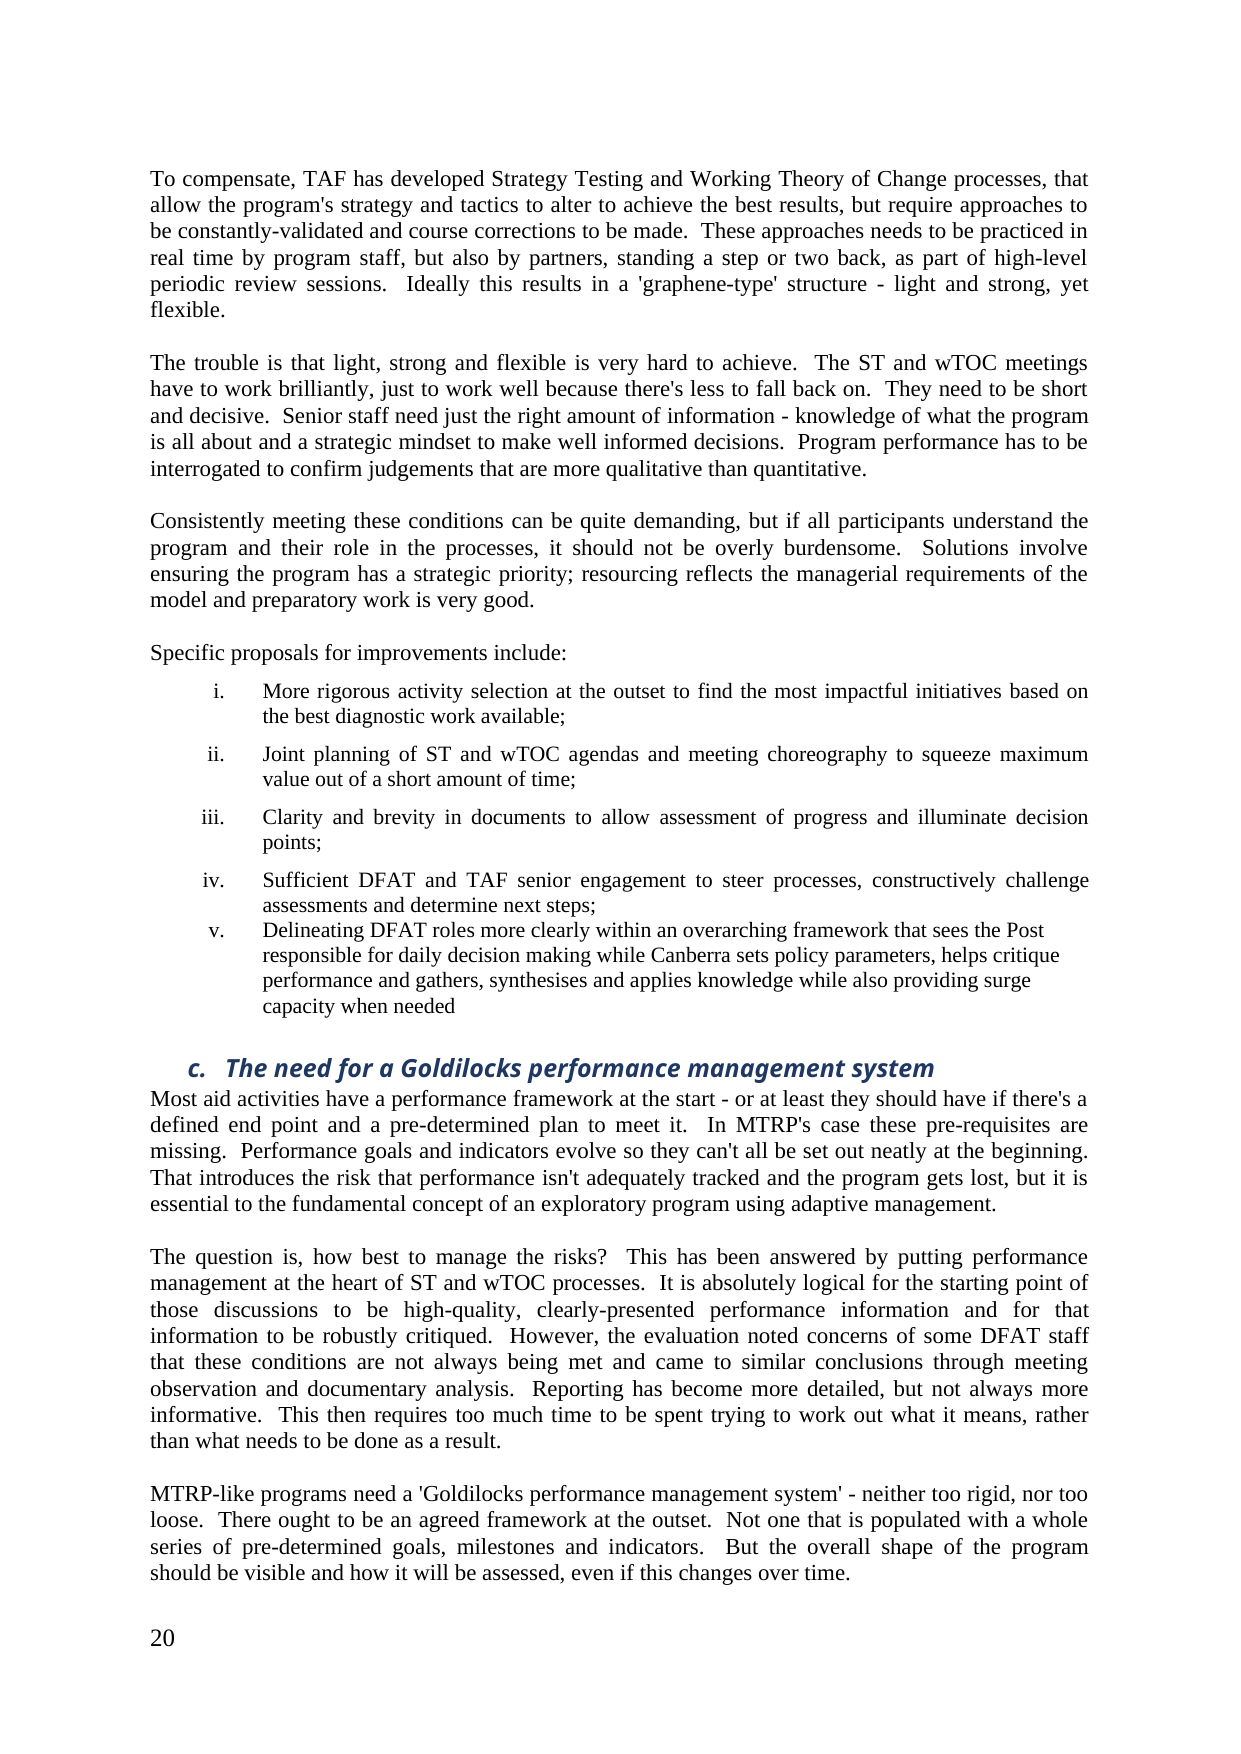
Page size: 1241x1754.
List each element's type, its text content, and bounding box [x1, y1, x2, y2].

text Most aid activities have a performance framework at the start - or at least they should have if there's a defined end point and a pre-determined plan to meet it. In MTRP's case these pre-requisites are missing. Performance goals and indicators evolve so they can't all be set out neatly at the beginning. That introduces the risk that performance isn't adequately tracked and the program gets lost, but it is essential to the fundamental concept of an exploratory program using adaptive management. [150, 1085, 1090, 1217]
list Clarity and brevity in documents to allow assessment of progress and illuminate decision points; [225, 804, 1090, 854]
text To compensate, TAF has developed Strategy Testing and Working Theory of Change processes, that allow the program's strategy and tactics to alter to achieve the best results, but require approaches to be constantly-validated and course corrections to be made. These approaches needs to be practiced in real time by program staff, but also by partners, standing a step or two back, as part of high-level periodic review sessions. Ideally this results in a 'graphene-type' structure - light and strong, yet flexible. [150, 165, 1090, 323]
text Specific proposals for improvements include: [150, 639, 1090, 665]
list Delineating DFAT roles more clearly within an overarching framework that sees the Post responsible for daily decision making while Canberra sets policy parameters, helps critique performance and gathers, synthesises and applies knowledge while also providing surge capacity when needed [225, 917, 1090, 1018]
text The trouble is that light, strong and flexible is very hard to achieve. The ST and wTOC meetings have to work brilliantly, just to work well because there's less to fall back on. They need to be short and decisive. Senior staff need just the right amount of information - knowledge of what the program is all about and a strategic mindset to make well informed decisions. Program performance has to be interrogated to confirm judgements that are more qualitative than quantitative. [150, 349, 1090, 481]
subtitle The need for a Goldilocks performance management system [187, 1051, 1090, 1085]
text The question is, how best to manage the risks? This has been answered by putting performance management at the heart of ST and wTOC processes. It is absolutely logical for the starting point of those discussions to be high-quality, clearly-presented performance information and for that information to be robustly critiqued. However, the evaluation noted concerns of some DFAT staff that these conditions are not always being met and came to similar conclusions through meeting observation and documentary analysis. Reporting has become more detailed, but not always more informative. This then requires too much time to be spent trying to work out what it means, rather than what needs to be done as a result. [150, 1243, 1090, 1454]
text Consistently meeting these conditions can be quite demanding, but if all participants understand the program and their role in the processes, it should not be overly burdensome. Solutions involve ensuring the program has a strategic priority; resourcing reflects the managerial requirements of the model and preparatory work is very good. [150, 507, 1090, 613]
list Joint planning of ST and wTOC agendas and meeting choreography to squeeze maximum value out of a short amount of time; [225, 741, 1090, 791]
list Sufficient DFAT and TAF senior engagement to steer processes, constructively challenge assessments and determine next steps; [225, 867, 1090, 917]
text MTRP-like programs need a 'Goldilocks performance management system' - neither too rigid, nor too loose. There ought to be an agreed framework at the outset. Not one that is populated with a whole series of pre-determined goals, milestones and indicators. But the overall shape of the program should be visible and how it will be assessed, even if this changes over time. [150, 1480, 1090, 1586]
list More rigorous activity selection at the outset to find the most impactful initiatives based on the best diagnostic work available; [225, 678, 1090, 728]
